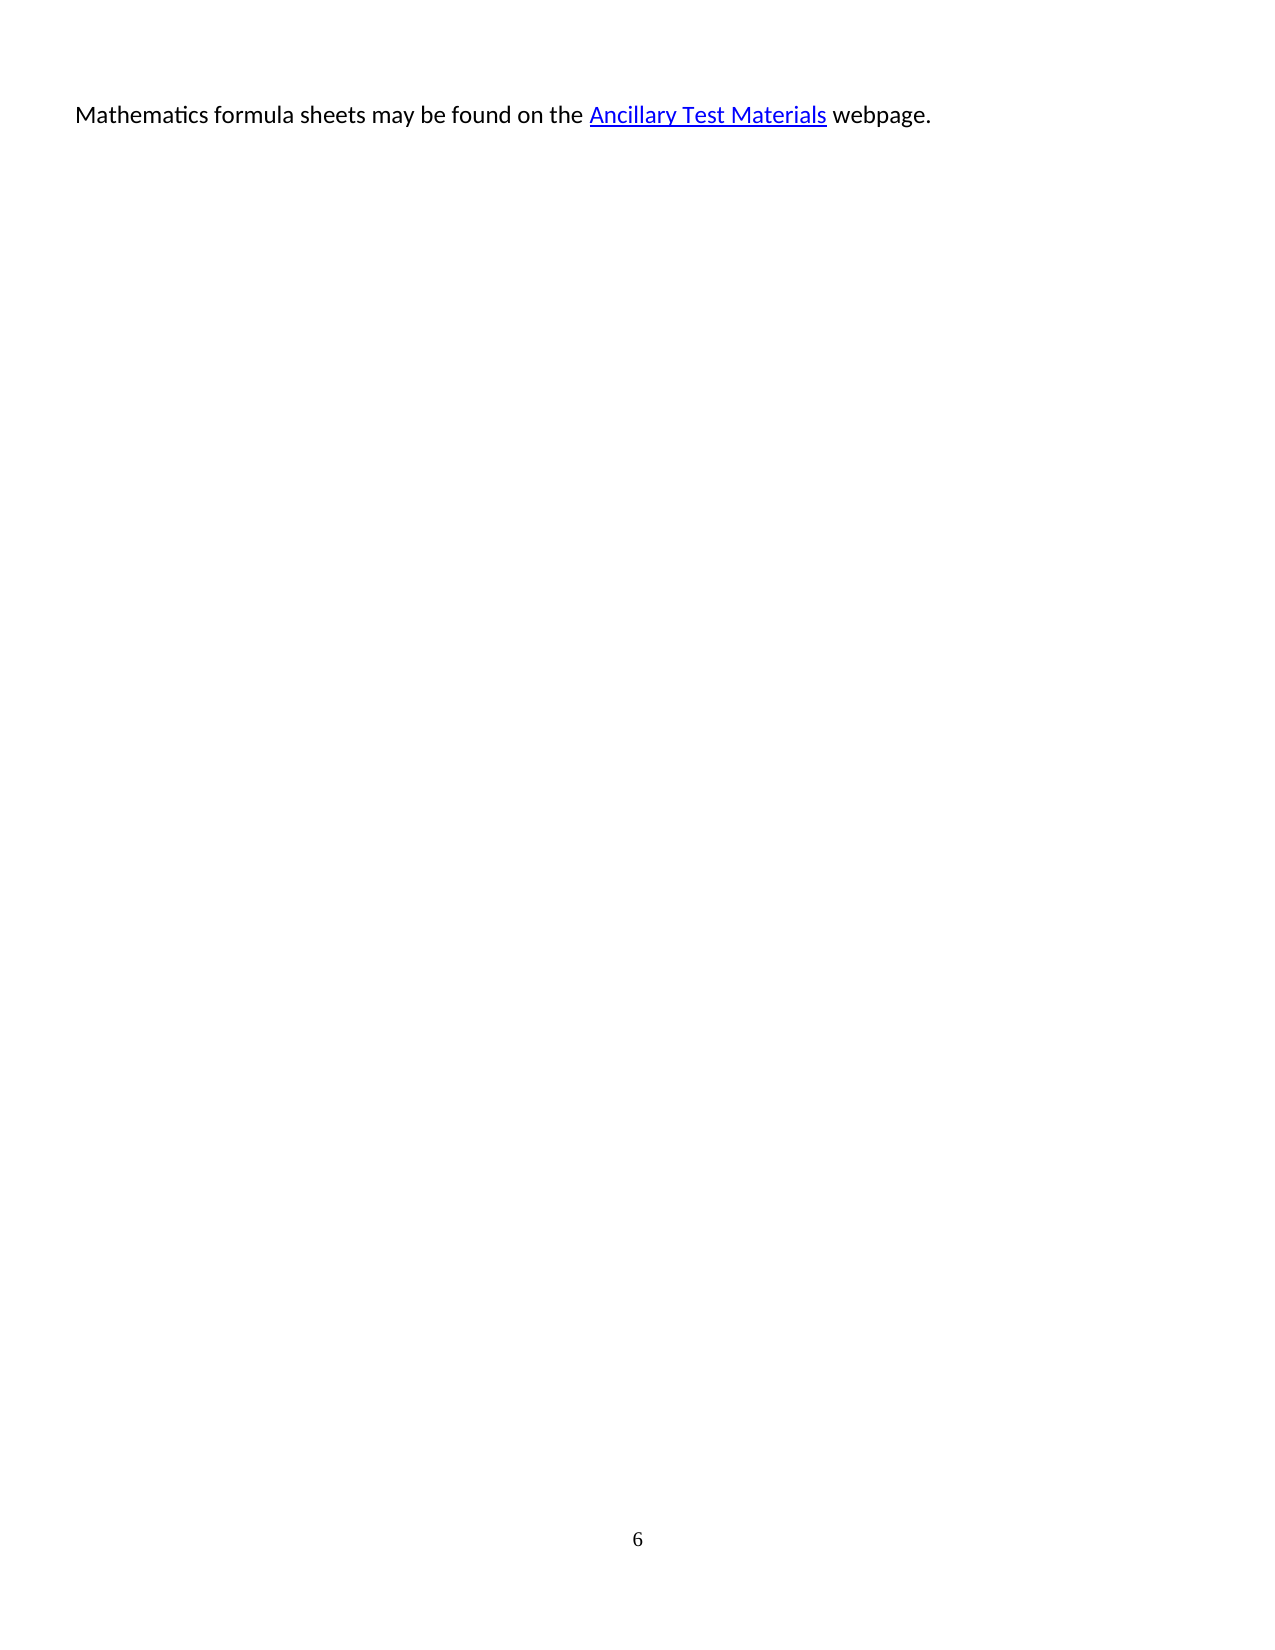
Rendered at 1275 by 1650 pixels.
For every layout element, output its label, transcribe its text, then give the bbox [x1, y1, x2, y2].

text Mathematics formula sheets may be found on the Ancillary Test Materials webpage. [75, 99, 1200, 129]
